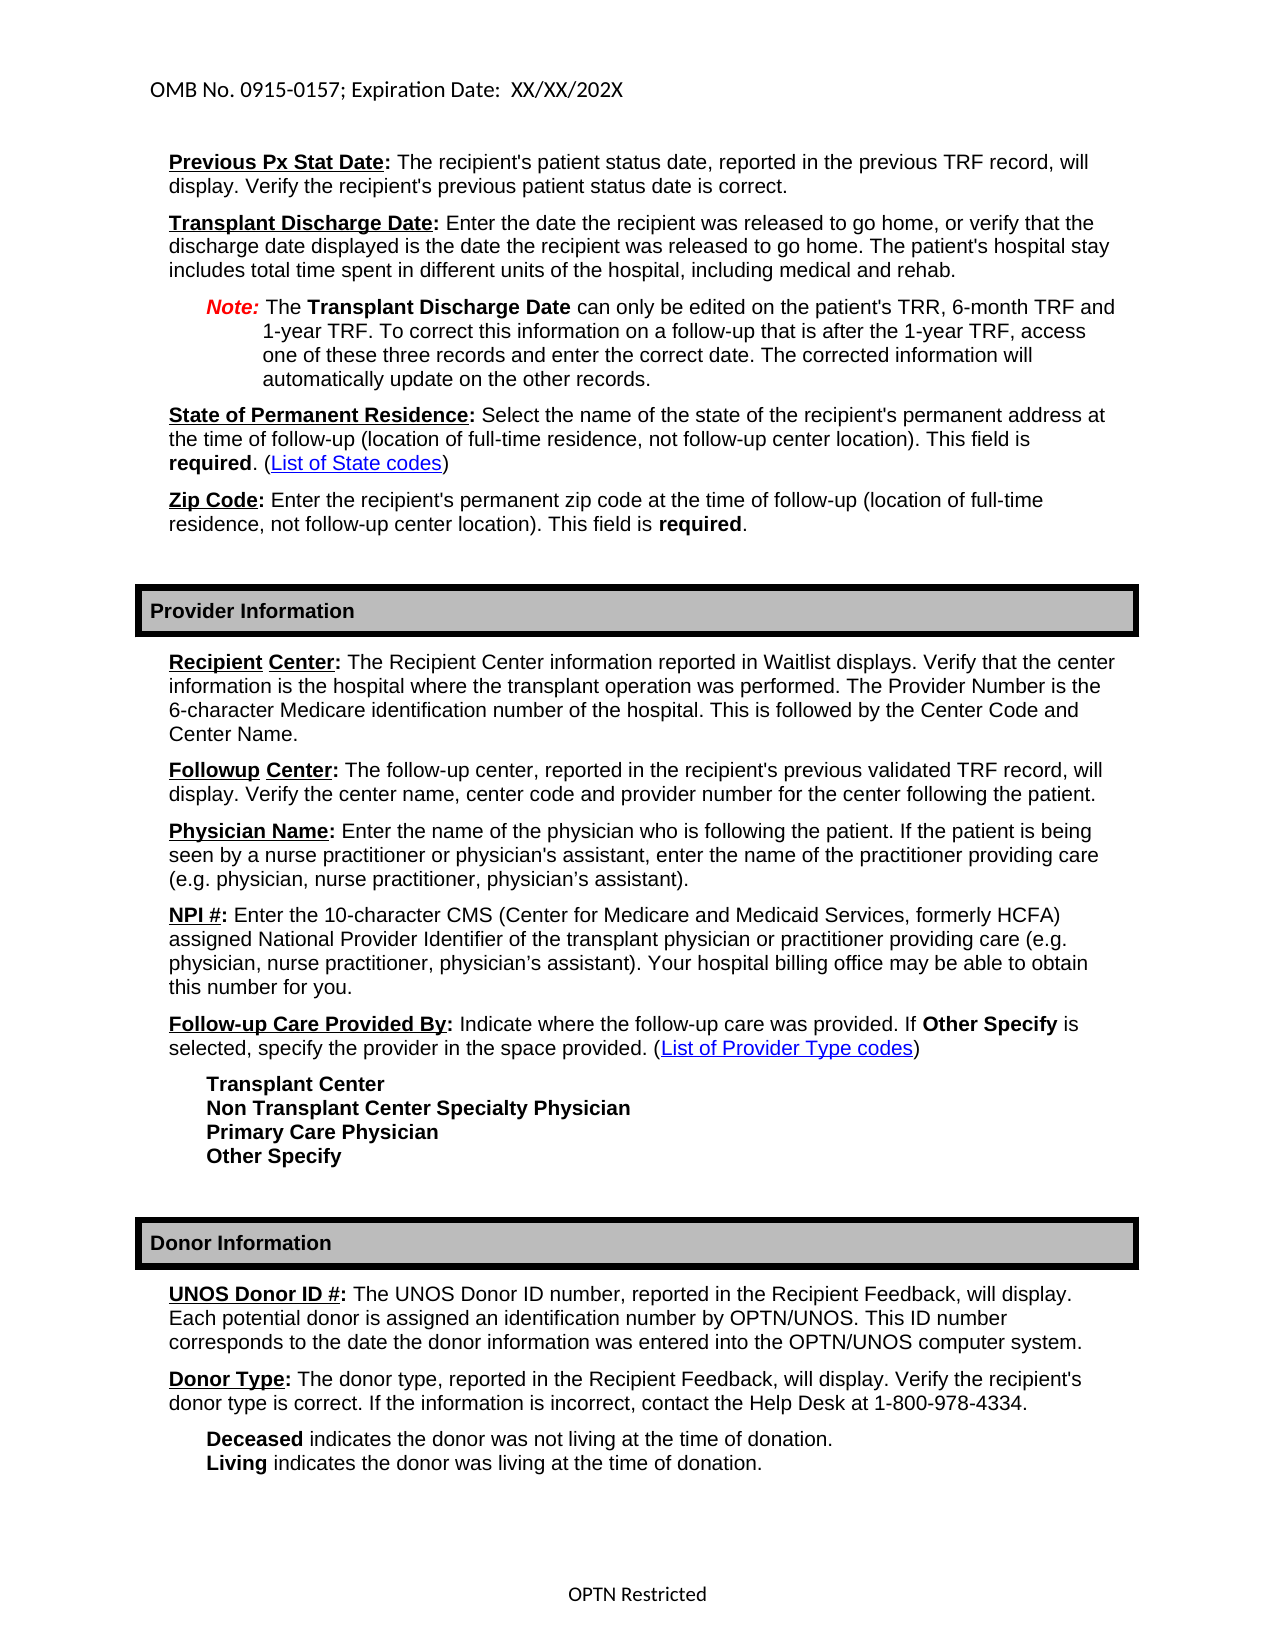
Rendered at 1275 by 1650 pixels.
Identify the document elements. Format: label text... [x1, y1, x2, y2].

text Deceased indicates the donor was not living at the time of donation. Living indicates the donor was living at the time of donation. [206, 1427, 1125, 1475]
text Transplant Center Non Transplant Center Specialty Physician Primary Care Physician Other Specify [206, 1072, 1125, 1168]
text Previous Px Stat Date: The recipient's patient status date, reported in the previous TRF record, will display. Verify the recipient's previous patient status date is correct. [169, 150, 1125, 198]
text State of Permanent Residence: Select the name of the state of the recipient's permanent address at the time of follow-up (location of full-time residence, not follow-up center location). This field is required. (List of State codes) [169, 403, 1125, 475]
text Note: The Transplant Discharge Date can only be edited on the patient's TRR, 6-month TRF and 1-year TRF. To correct this information on a follow-up that is after the 1-year TRF, access one of these three records and enter the correct date. The corrected information will automatically update on the other records. [206, 295, 1125, 391]
text Provider Information [142, 591, 1133, 631]
text Zip Code: Enter the recipient's permanent zip code at the time of follow-up (location of full-time residence, not follow-up center location). This field is required. [169, 487, 1125, 535]
text UNOS Donor ID #: The UNOS Donor ID number, reported in the Recipient Feedback, will display. Each potential donor is assigned an identification number by OPTN/UNOS. This ID number corresponds to the date the donor information was entered into the OPTN/UNOS computer system. [169, 1282, 1125, 1354]
text Transplant Discharge Date: Enter the date the recipient was released to go home, or verify that the discharge date displayed is the date the recipient was released to go home. The patient's hospital stay includes total time spent in different units of the hospital, including medical and rehab. [169, 210, 1125, 282]
text Physician Name: Enter the name of the physician who is following the patient. If the patient is being seen by a nurse practitioner or physician's assistant, enter the name of the practitioner providing care (e.g. physician, nurse practitioner, physician’s assistant). [169, 819, 1125, 891]
text Donor Information [142, 1223, 1133, 1263]
text Donor Type: The donor type, reported in the Recipient Feedback, will display. Verify the recipient's donor type is correct. If the information is incorrect, contact the Help Desk at 1-800-978-4334. [169, 1367, 1125, 1414]
text Recipient Center: The Recipient Center information reported in Waitlist displays. Verify that the center information is the hospital where the transplant operation was performed. The Provider Number is the 6-character Medicare identification number of the hospital. This is followed by the Center Code and Center Name. [169, 650, 1125, 746]
text Follow-up Care Provided By: Indicate where the follow-up care was provided. If Other Specify is selected, specify the provider in the space provided. (List of Provider Type codes) [169, 1011, 1125, 1059]
text NPI #: Enter the 10-character CMS (Center for Medicare and Medicaid Services, formerly HCFA) assigned National Provider Identifier of the transplant physician or practitioner providing care (e.g. physician, nurse practitioner, physician’s assistant). Your hospital billing office may be able to obtain this number for you. [169, 903, 1125, 999]
text Followup Center: The follow-up center, reported in the recipient's previous validated TRF record, will display. Verify the center name, center code and provider number for the center following the patient. [169, 758, 1125, 806]
